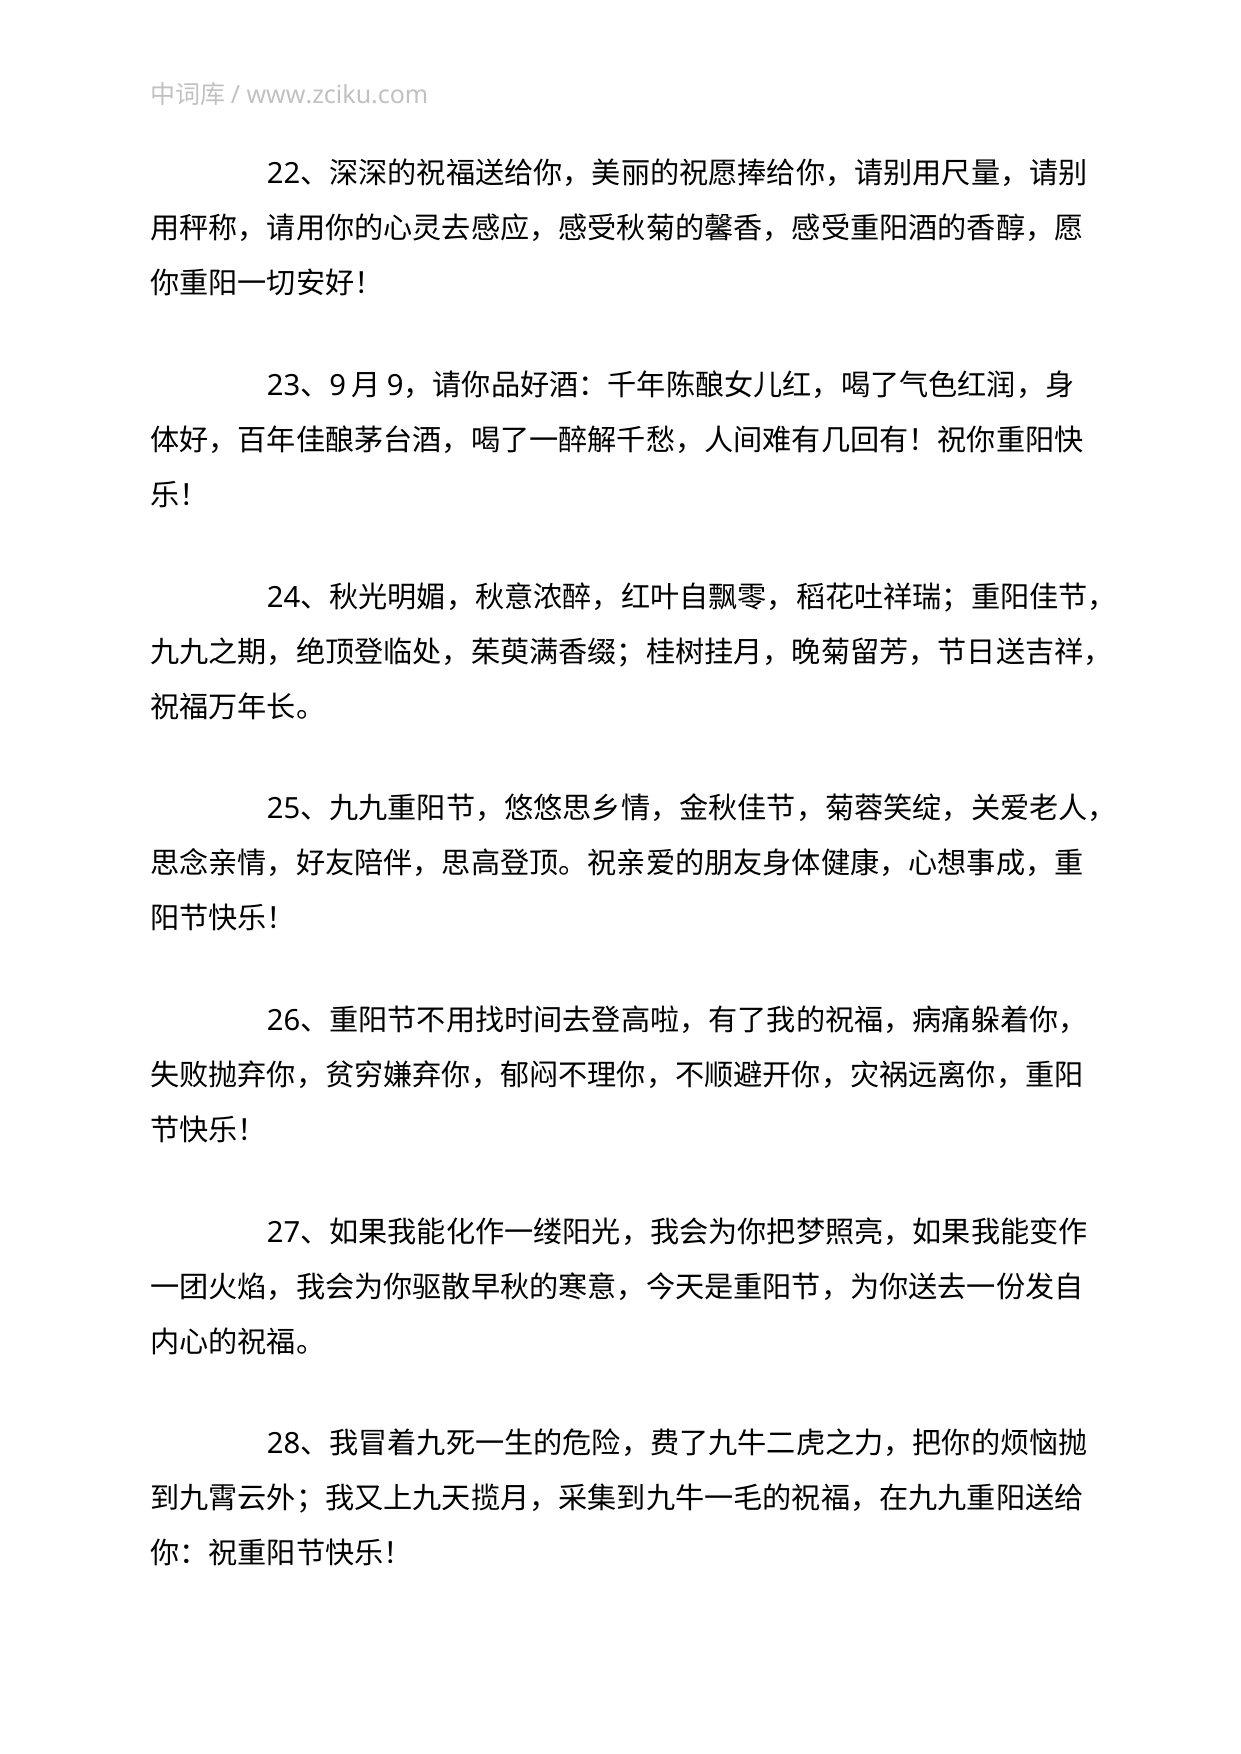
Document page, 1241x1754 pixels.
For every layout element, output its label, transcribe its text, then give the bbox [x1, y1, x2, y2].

text 22、深深的祝福送给你，美丽的祝愿捧给你，请别用尺量，请别用秤称，请用你的心灵去感应，感受秋菊的馨香，感受重阳酒的香醇，愿你重阳一切安好！ [150, 150, 1090, 302]
text 28、我冒着九死一生的危险，费了九牛二虎之力，把你的烦恼抛到九霄云外；我又上九天揽月，采集到九牛一毛的祝福，在九九重阳送给你：祝重阳节快乐！ [150, 1420, 1090, 1572]
text 25、九九重阳节，悠悠思乡情，金秋佳节，菊蓉笑绽，关爱老人，思念亲情，好友陪伴，思高登顶。祝亲爱的朋友身体健康，心想事成，重阳节快乐！ [150, 785, 1090, 937]
text 23、9月9，请你品好酒：千年陈酿女儿红，喝了气色红润，身体好，百年佳酿茅台酒，喝了一醉解千愁，人间难有几回有！祝你重阳快乐！ [150, 362, 1090, 514]
text 24、秋光明媚，秋意浓醉，红叶自飘零，稻花吐祥瑞；重阳佳节，九九之期，绝顶登临处，茱萸满香缀；桂树挂月，晚菊留芳，节日送吉祥，祝福万年长。 [150, 573, 1090, 726]
text 26、重阳节不用找时间去登高啦，有了我的祝福，病痛躲着你，失败抛弃你，贫穷嫌弃你，郁闷不理你，不顺避开你，灾祸远离你，重阳节快乐！ [150, 997, 1090, 1149]
text 27、如果我能化作一缕阳光，我会为你把梦照亮，如果我能变作一团火焰，我会为你驱散早秋的寒意，今天是重阳节，为你送去一份发自内心的祝福。 [150, 1208, 1090, 1361]
